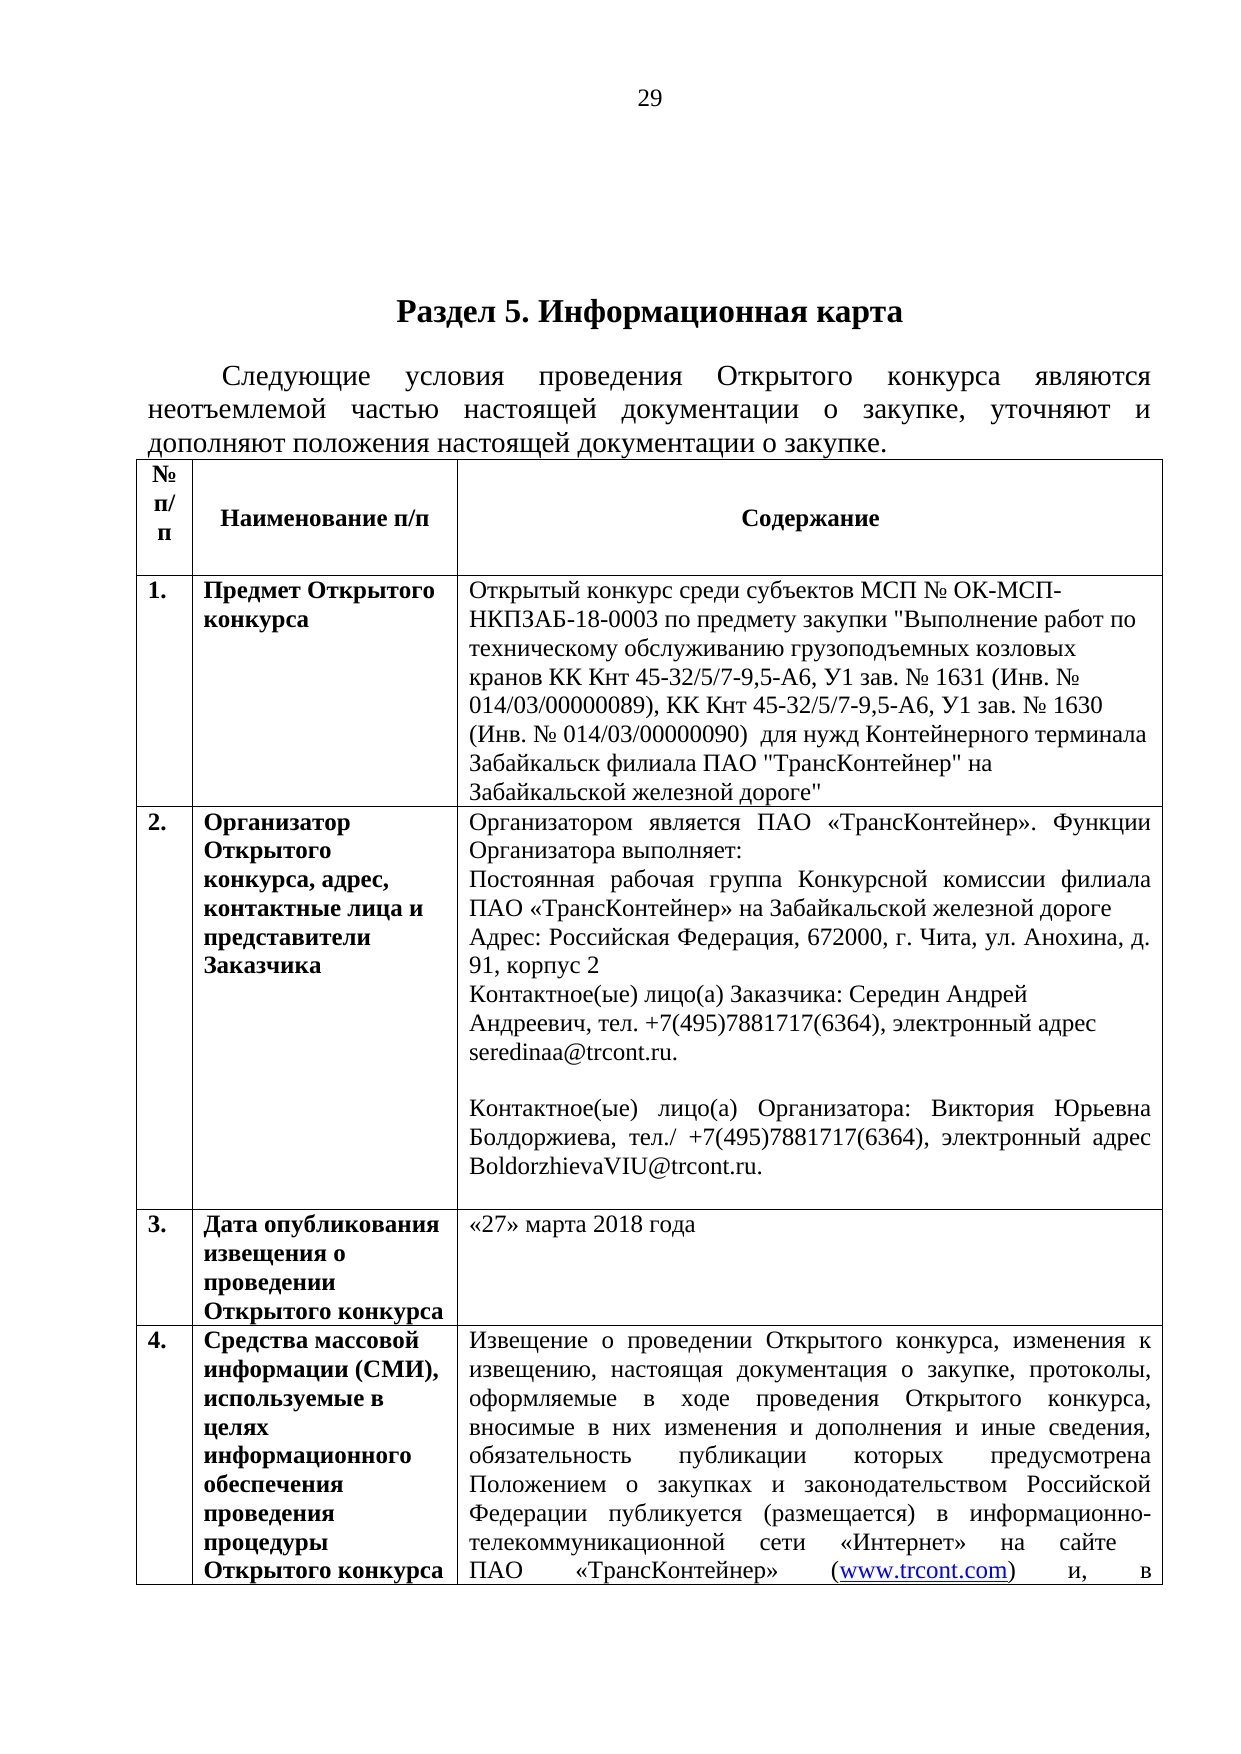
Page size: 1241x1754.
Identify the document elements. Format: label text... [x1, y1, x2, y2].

table_cell 2. [137, 807, 192, 1208]
table_header № п/п [137, 460, 192, 574]
table_cell Организатором является ПАО «ТрансКонтейнер». Функции Организатора выполняет: Постоянная рабочая группа Конкурсной комиссии филиала ПАО «ТрансКонтейнер» на Забайкальской железной дороге Адрес: Российская Федерация, 672000, г. Чита, ул. Анохина, д. 91, корпус 2 Контактное(ые) лицо(а) Заказчика: Середин Андрей Андреевич, тел. +7(495)7881717(6364), электронный адрес seredinaa@trcont.ru. Контактное(ые) лицо(а) Организатора: Виктория Юрьевна Болдоржиева, тел./ +7(495)7881717(6364), электронный адрес BoldorzhievaVIU@trcont.ru. [458, 807, 1162, 1208]
table_header Наименование п/п [193, 460, 457, 574]
text Следующие условия проведения Открытого конкурса являются неотъемлемой частью настоящей документации о закупке, уточняют и дополняют положения настоящей документации о закупке. [148, 358, 1152, 458]
subtitle Раздел 5. Информационная карта [148, 291, 1152, 329]
table_header Содержание [458, 460, 1162, 574]
table_cell Дата опубликования извещения о проведении Открытого конкурса [193, 1210, 457, 1324]
table_cell Организатор Открытого конкурса, адрес, контактные лица и представители Заказчика [193, 807, 457, 1208]
table_cell 3. [137, 1210, 192, 1324]
table_cell Открытый конкурс среди субъектов МСП № ОК-МСП-НКПЗАБ-18-0003 по предмету закупки "Выполнение работ по техническому обслуживанию грузоподъемных козловых кранов КК Кнт 45-32/5/7-9,5-А6, У1 зав. № 1631 (Инв. № 014/03/00000089), КК Кнт 45-32/5/7-9,5-А6, У1 зав. № 1630 (Инв. № 014/03/00000090) для нужд Контейнерного терминала Забайкальск филиала ПАО "ТрансКонтейнер" на Забайкальской железной дороге" [458, 576, 1162, 806]
table_cell 4. [137, 1326, 192, 1584]
table_cell «27» марта 2018 года [458, 1210, 1162, 1324]
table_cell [193, 1326, 457, 1584]
table_cell Предмет Открытого конкурса [193, 576, 457, 806]
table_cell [458, 1326, 1162, 1584]
table_cell 1. [137, 576, 192, 806]
